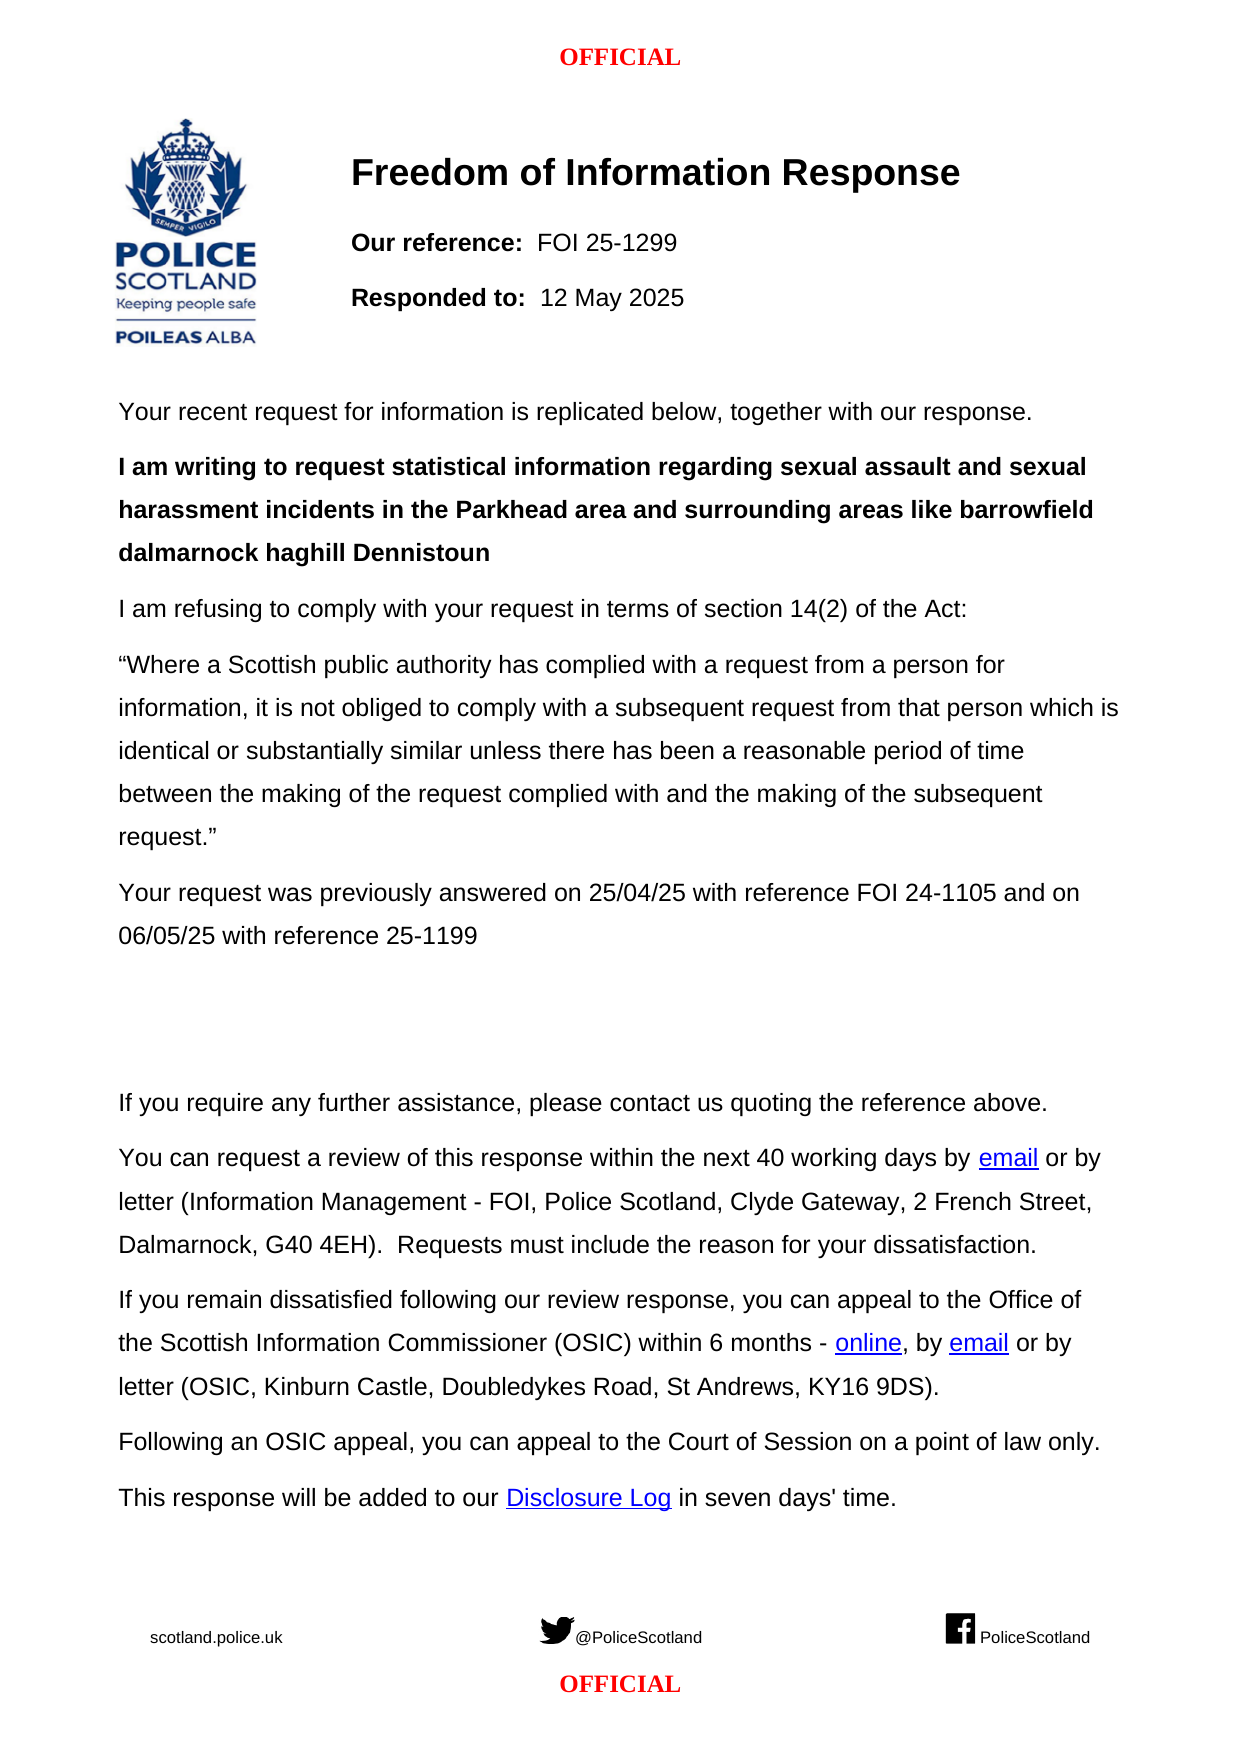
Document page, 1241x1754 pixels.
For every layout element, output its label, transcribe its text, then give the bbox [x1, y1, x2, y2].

picture [538, 1617, 575, 1644]
text You can request a review of this response within the next 40 working days by email or by letter (Information Management - FOI, Police Scotland, Clyde Gateway, 2 French Street, Dalmarnock, G40 4EH). Requests must include the reason for your dissatisfaction. [118, 1143, 1122, 1258]
text This response will be added to our Disclosure Log in seven days' time. [118, 1483, 1122, 1511]
subtitle I am writing to request statistical information regarding sexual assault and sexual harassment incidents in the Parkhead area and surrounding areas like barrowfield dalmarnock haghill Dennistoun [118, 452, 1122, 567]
text If you require any further assistance, please contact us quoting the reference above. [118, 1088, 1122, 1116]
table_header Freedom of Information Response Our reference: FOI 25-1299 Responded to: 12 May 2025 [340, 118, 1121, 384]
text Your recent request for information is replicated below, together with our response. [118, 396, 1122, 425]
picture [114, 118, 257, 347]
text Your request was previously answered on 25/04/25 with reference FOI 24-1105 and on 06/05/25 with reference 25-1199 [118, 878, 1122, 949]
text If you remain dissatisfied following our review response, you can appeal to the Office of the Scottish Information Commissioner (OSIC) within 6 months - online, by email or by letter (OSIC, Kinburn Castle, Doubledykes Road, St Andrews, KY16 9DS). [118, 1285, 1122, 1400]
picture [945, 1613, 976, 1644]
text Following an OSIC appeal, you can appeal to the Court of Session on a point of law only. [118, 1427, 1122, 1456]
text “Where a Scottish public authority has complied with a request from a person for information, it is not obliged to comply with a subsequent request from that person which is identical or substantially similar unless there has been a reasonable period of time between the making of the request complied with and the making of the subsequent request.” [118, 649, 1122, 851]
text I am refusing to comply with your request in terms of section 14(2) of the Act: [118, 594, 1122, 623]
table_header [103, 118, 339, 384]
